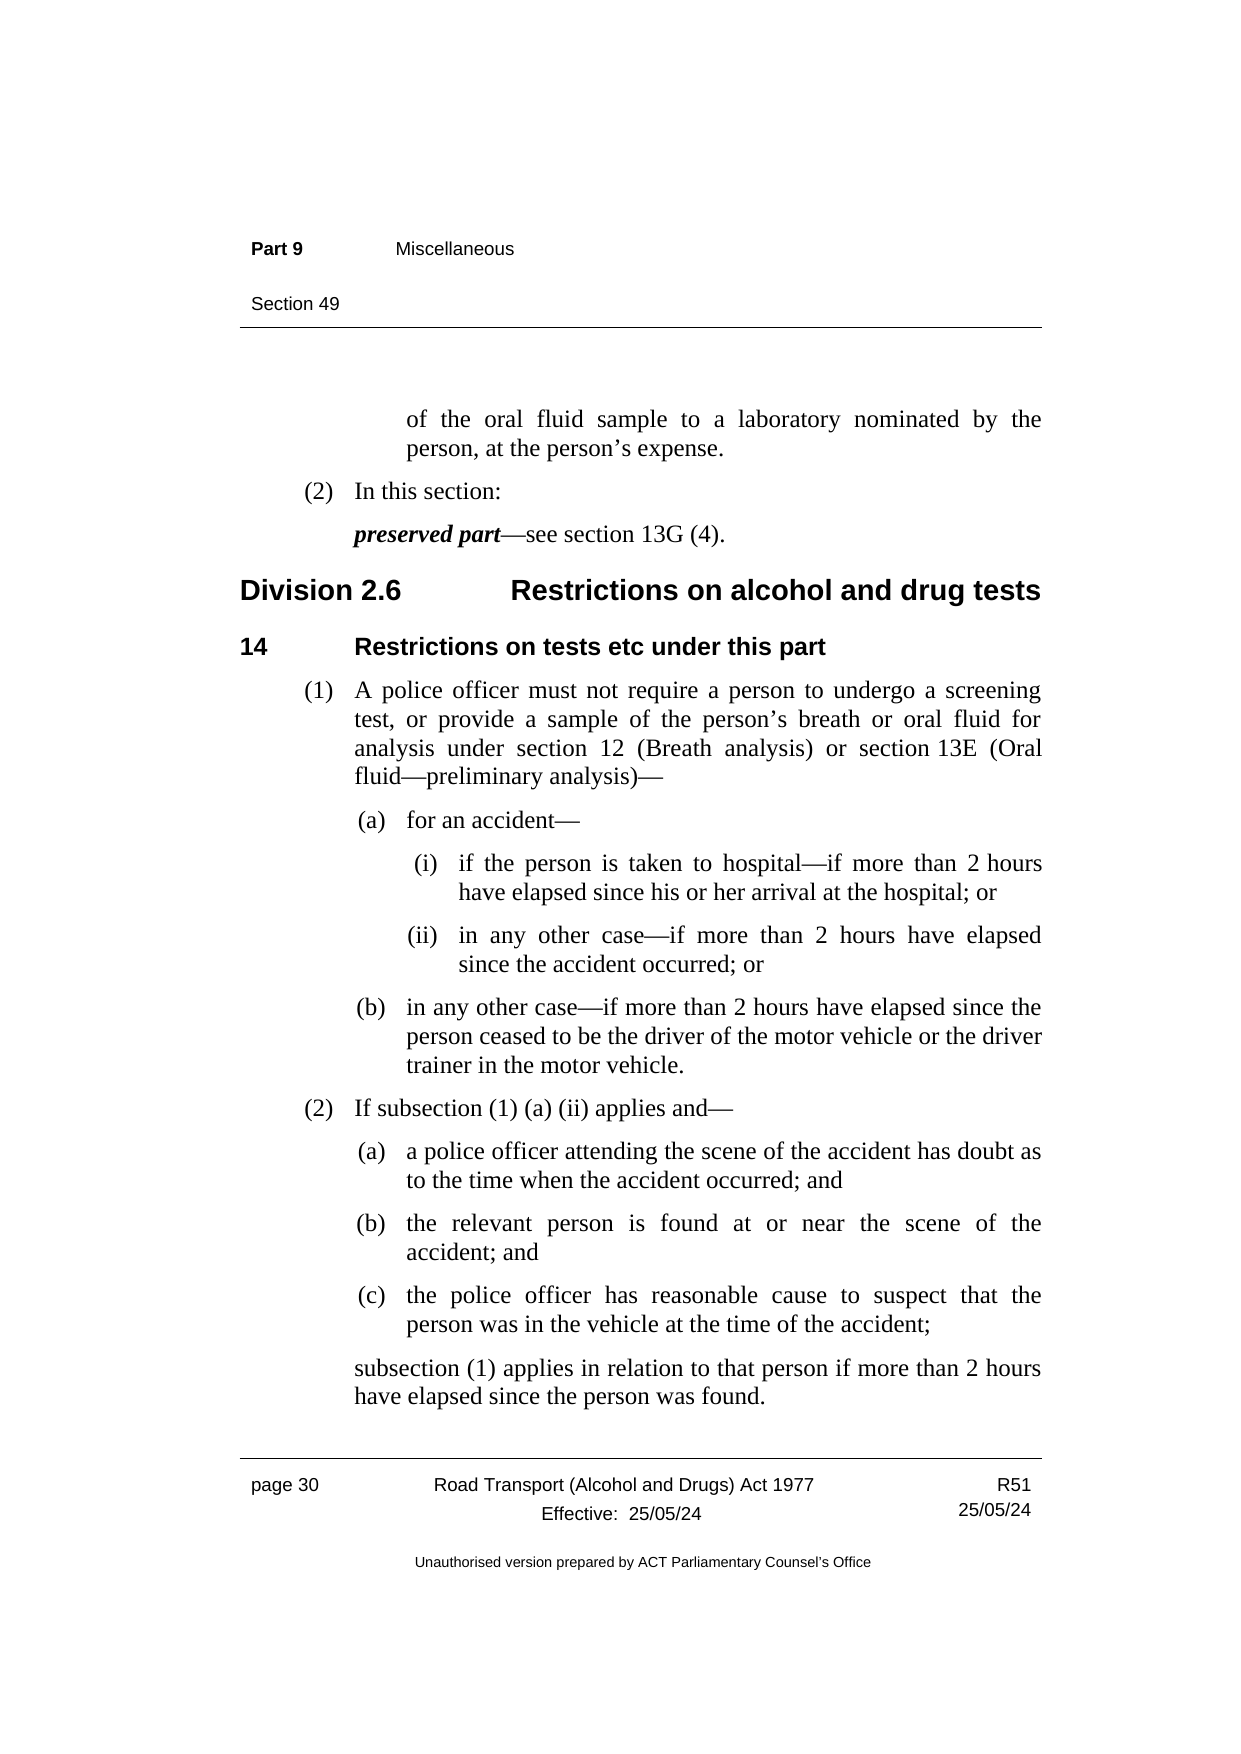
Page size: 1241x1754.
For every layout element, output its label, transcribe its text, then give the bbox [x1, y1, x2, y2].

text (c) the police officer has reasonable cause to suspect that the person was in the vehicle at the time of the accident; [239, 1281, 1042, 1338]
text (1) A police officer must not require a person to undergo a screening test, or provide a sample of the person’s breath or oral fluid for analysis under section 12 (Breath analysis) or section 13E (Oral fluid—preliminary analysis)— [239, 675, 1042, 790]
text (ii) in any other case—if more than 2 hours have elapsed since the accident occurred; or [239, 920, 1042, 978]
text (b) the relevant person is found at or near the scene of the accident; and [239, 1208, 1042, 1266]
text preserved part—see section 13G (4). [354, 519, 1042, 548]
text (a) a police officer attending the scene of the accident has doubt as to the time when the accident occurred; and [239, 1136, 1042, 1194]
text Division 2.6 Restrictions on alcohol and drug tests [239, 573, 1042, 607]
text (a) for an accident— [239, 805, 1042, 833]
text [239, 404, 1042, 462]
text 14 Restrictions on tests etc under this part [239, 632, 1042, 661]
text (i) if the person is taken to hospital—if more than 2 hours have elapsed since his or her arrival at the hospital; or [239, 848, 1042, 906]
text subsection (1) applies in relation to that person if more than 2 hours have elapsed since the person was found. [354, 1353, 1042, 1410]
text (2) If subsection (1) (a) (ii) applies and— [239, 1093, 1042, 1122]
text (2) In this section: [239, 476, 1042, 505]
text (b) in any other case—if more than 2 hours have elapsed since the person ceased to be the driver of the motor vehicle or the driver trainer in the motor vehicle. [239, 992, 1042, 1078]
